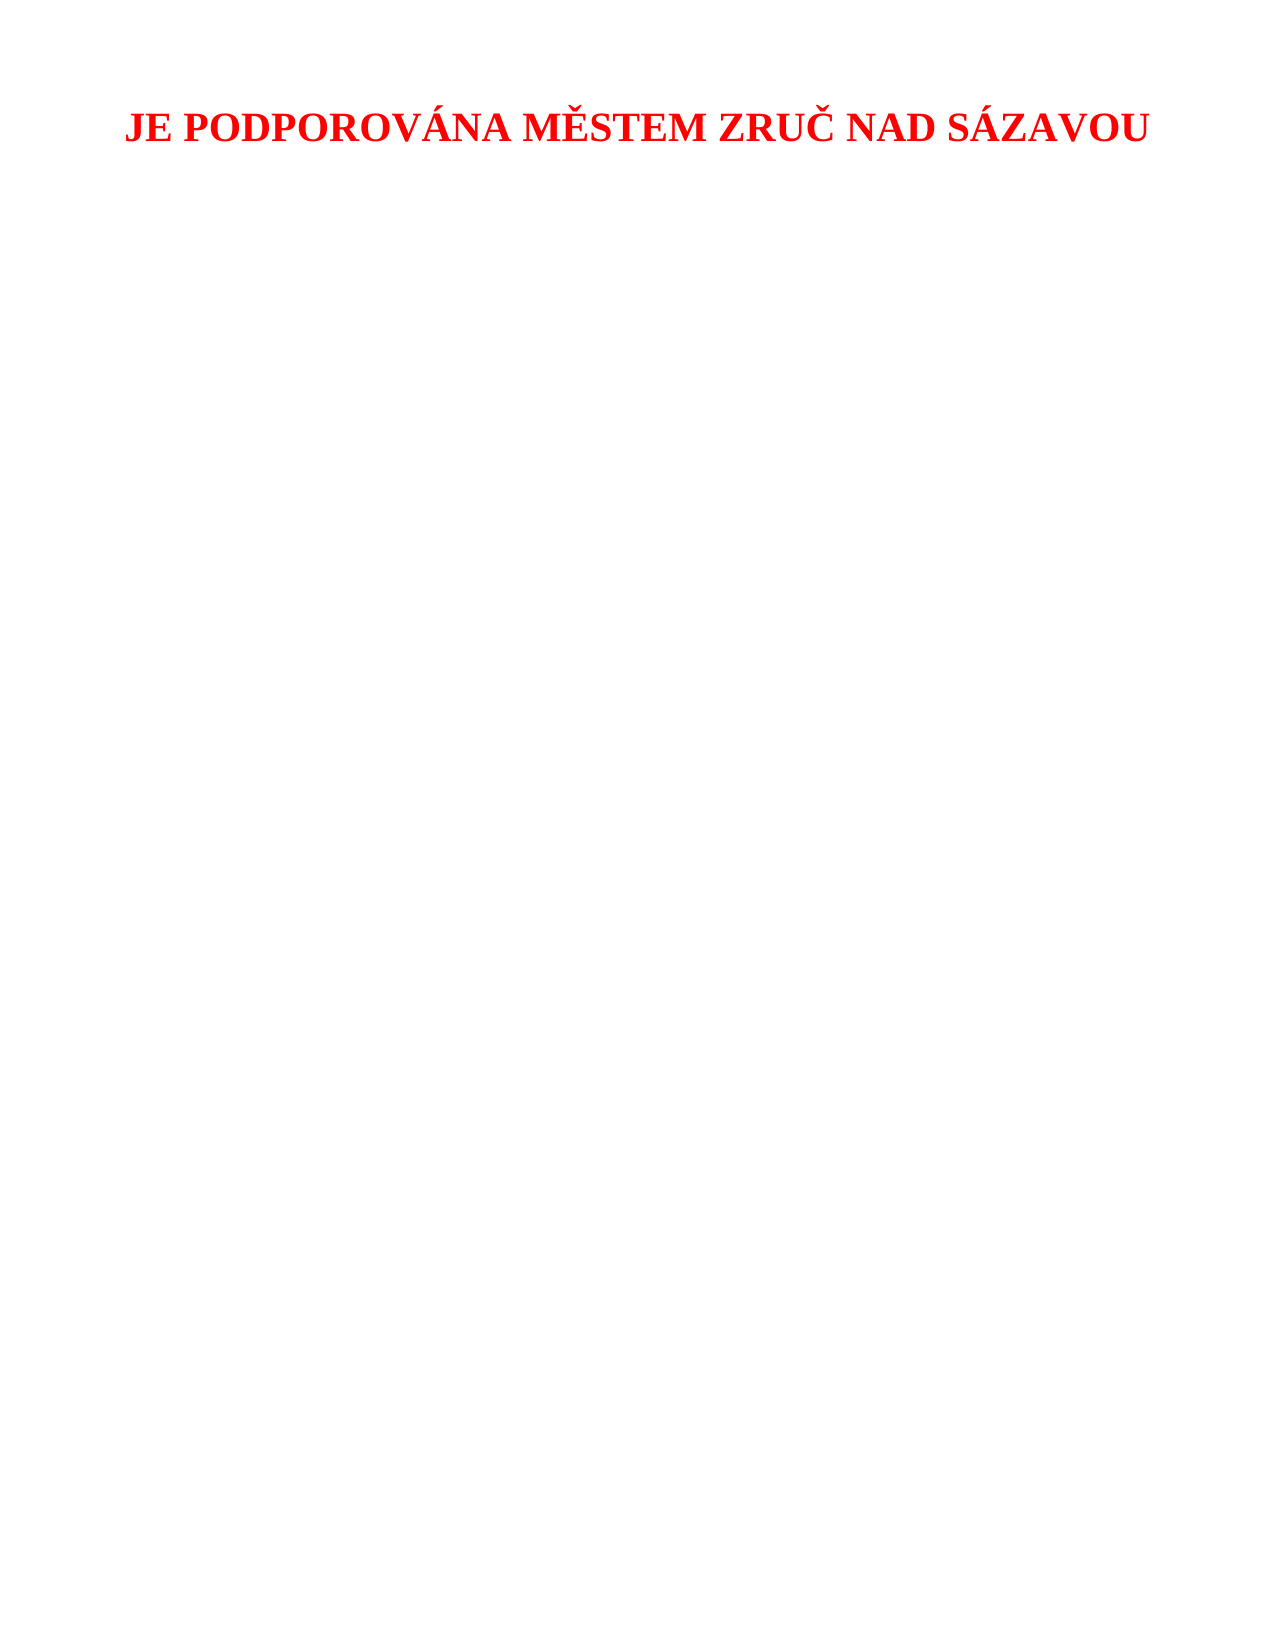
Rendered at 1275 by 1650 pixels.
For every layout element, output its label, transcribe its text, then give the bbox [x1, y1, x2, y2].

text JE PODPOROVÁNA MĚSTEM ZRUČ NAD SÁZAVOU [75, 102, 1200, 150]
